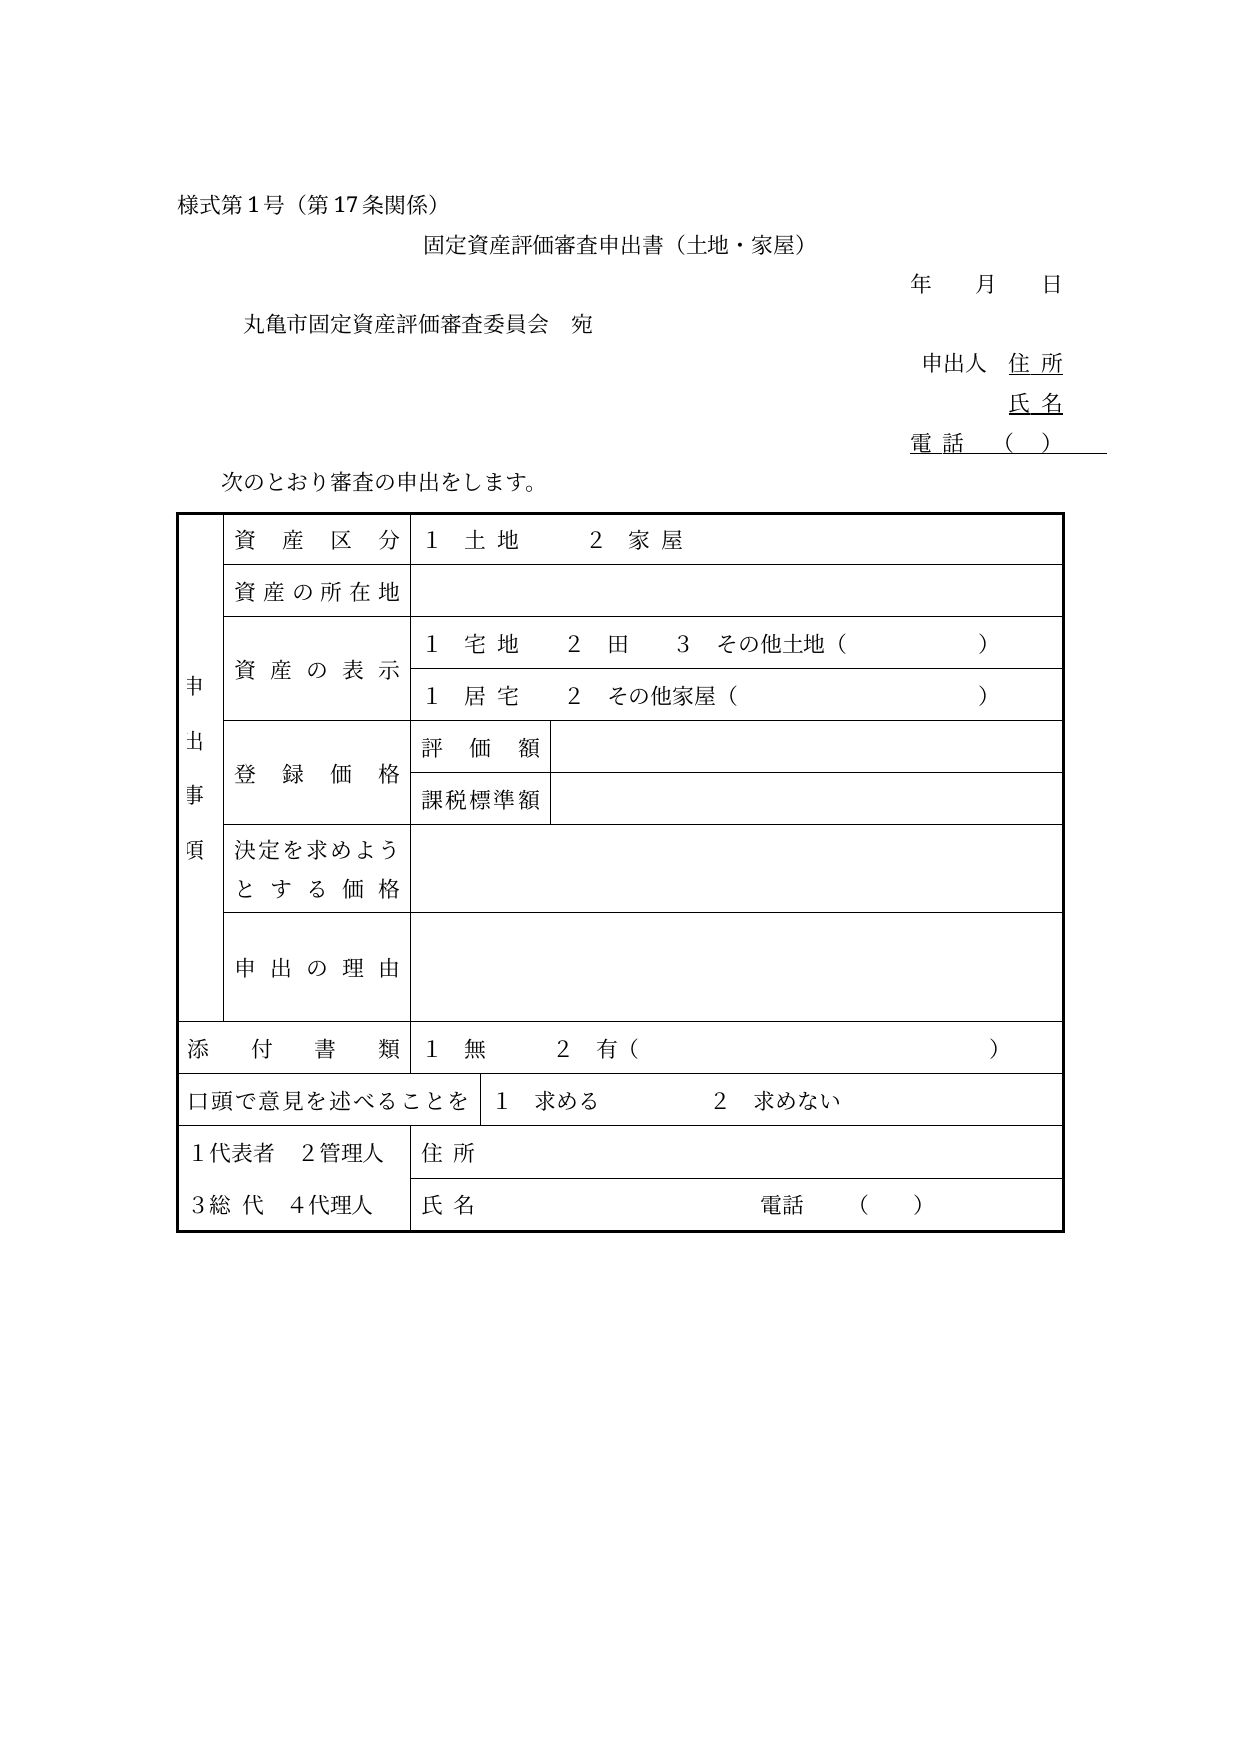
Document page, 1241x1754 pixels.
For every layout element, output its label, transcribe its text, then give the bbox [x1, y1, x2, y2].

text 次のとおり審査の申出をします。 [177, 461, 1063, 501]
table_cell 添付書類 [179, 1022, 410, 1073]
table_cell 登録価格 [224, 721, 410, 824]
table_cell [411, 825, 1062, 912]
table_cell 資産の表示 [224, 617, 410, 720]
table_cell 課税標準額 [411, 773, 550, 824]
text 電話 （ ） [177, 422, 1063, 461]
table_header １ 土地 ２ 家屋 [411, 515, 1062, 564]
text 氏名 [177, 382, 1063, 422]
text 固定資産評価審査申出書（土地・家屋） [177, 224, 1063, 263]
text 様式第1号（第17条関係） [177, 184, 1063, 224]
table_cell ３総代 ４代理人 [179, 1178, 410, 1229]
table_cell １ 求める ２ 求めない [481, 1074, 1062, 1125]
table_cell 住所 [411, 1126, 1062, 1177]
table_cell [411, 565, 1062, 616]
table_cell [551, 721, 1062, 772]
table_cell １代表者 ２管理人 [179, 1126, 410, 1177]
table_cell 決定を求めようとする価格 [224, 825, 410, 912]
table_cell 申出の理由 [224, 913, 410, 1021]
table_header 申出事項 [179, 515, 223, 1021]
table_cell １ 居宅 ２ その他家屋（ ） [411, 669, 1062, 720]
text 申出人 住所 [177, 343, 1063, 382]
table_cell 評価額 [411, 721, 550, 772]
table_cell 資産の所在地 [224, 565, 410, 616]
text 年 月 日 [177, 263, 1063, 303]
table_cell 口頭で意見を述べることを [179, 1074, 480, 1125]
table_cell １ 無 ２ 有（ ） [411, 1022, 1062, 1073]
table_cell [411, 913, 1062, 1021]
table_cell [551, 773, 1062, 824]
text 丸亀市固定資産評価審査委員会 宛 [177, 303, 1063, 343]
table_header 資産区分 [224, 515, 410, 564]
table_cell １ 宅地 ２ 田 ３ その他土地（ ） [411, 617, 1062, 668]
table_cell 氏名 電話 （ ） [411, 1179, 1062, 1229]
